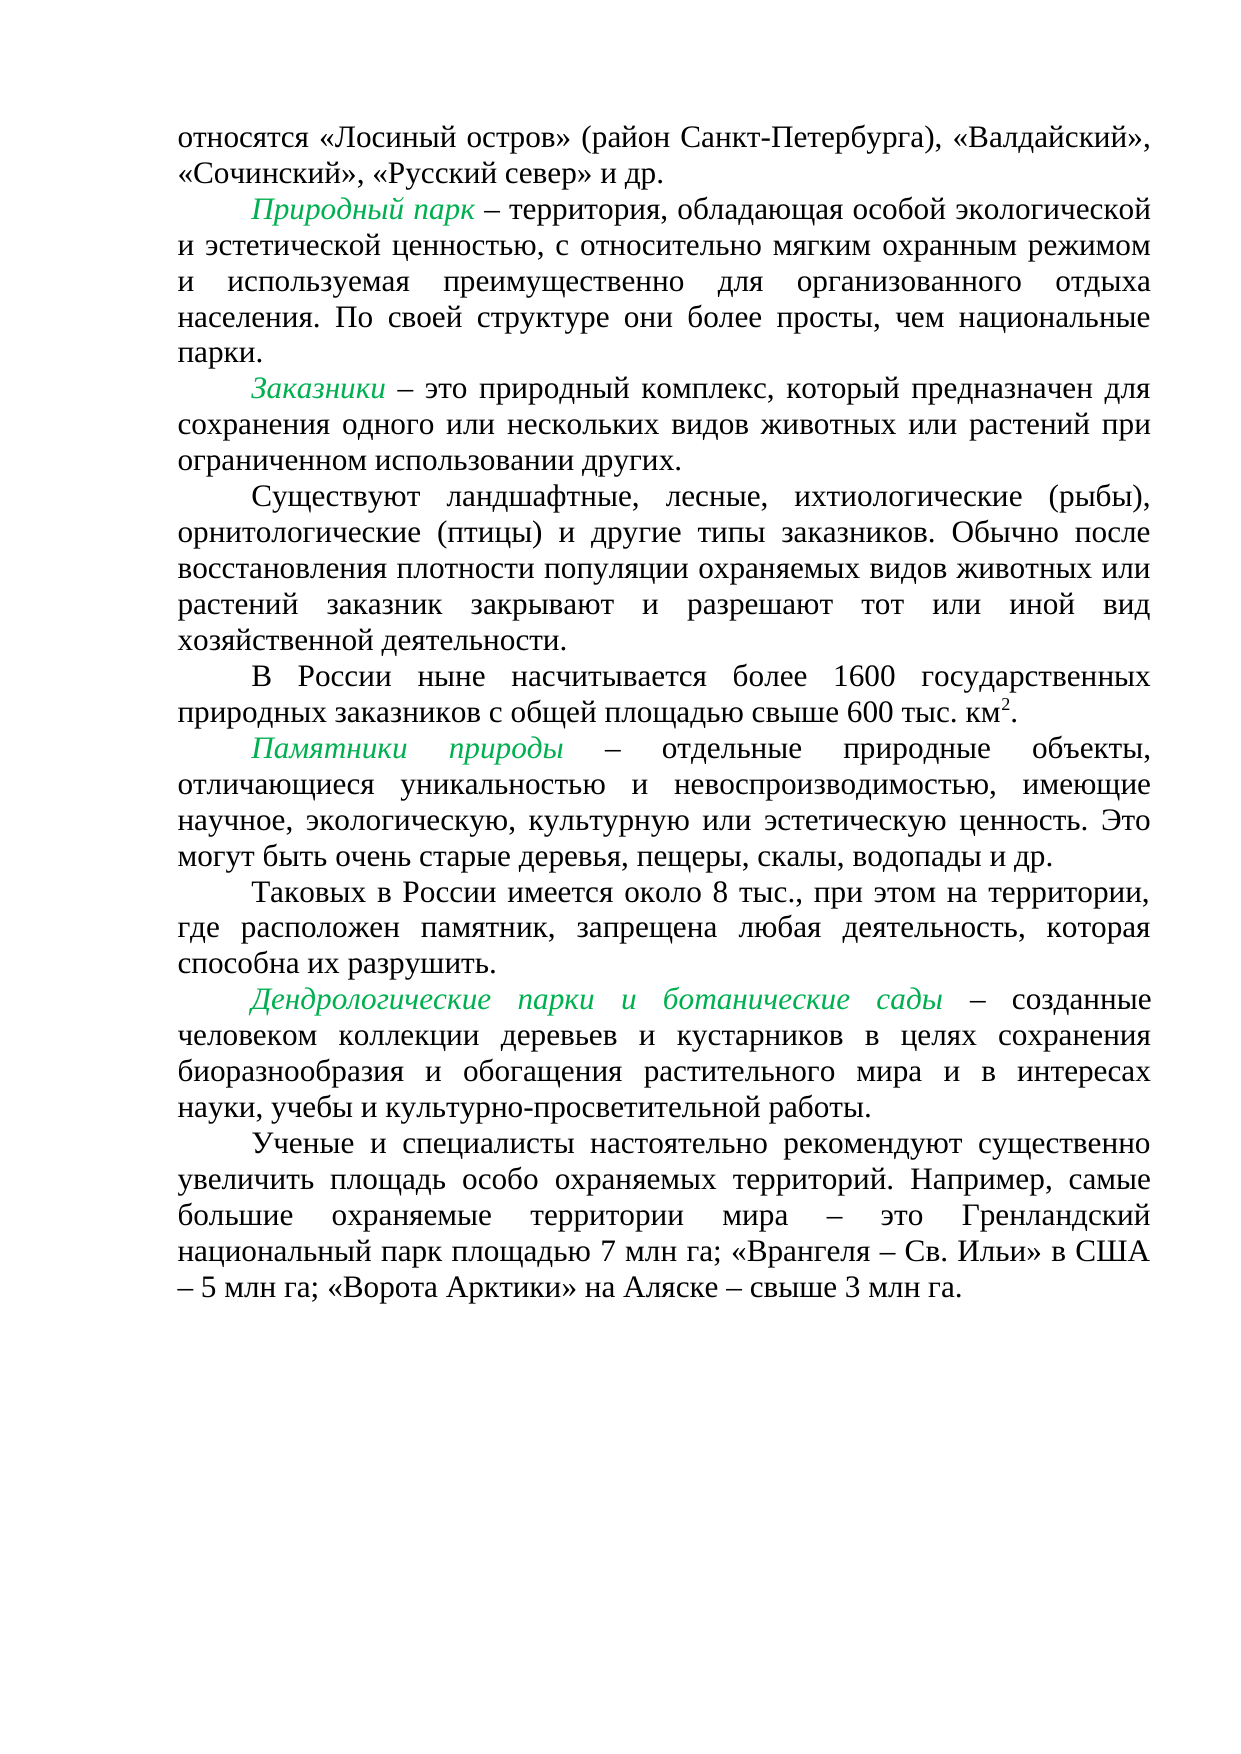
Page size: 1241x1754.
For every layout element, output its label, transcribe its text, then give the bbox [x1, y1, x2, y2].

text Ученые и специалисты настоятельно рекомендуют существенно увеличить площадь особо охраняемых территорий. Например, самые большие охраняемые территории мира – это Гренландский национальный парк площадью 7 млн га; «Врангеля – Св. Ильи» в США – 5 млн га; «Ворота Арктики» на Аляске – свыше 3 млн га. [177, 1124, 1152, 1304]
text Памятники природы – отдельные природные объекты, отличающиеся уникальностью и невоспроизводимостью, имеющие научное, экологическую, культурную или эстетическую ценность. Это могут быть очень старые деревья, пещеры, скалы, водопады и др. [177, 729, 1152, 873]
text В России ныне насчитывается более 1600 государственных природных заказников с общей площадью свыше 600 тыс. км2. [177, 657, 1152, 729]
text Природный парк – территория, обладающая особой экологической и эстетической ценностью, с относительно мягким охранным режимом и используемая преимущественно для организованного отдыха населения. По своей структуре они более просты, чем национальные парки. [177, 190, 1152, 370]
text Таковых в России имеется около 8 тыс., при этом на территории, где расположен памятник, запрещена любая деятельность, которая способна их разрушить. [177, 873, 1152, 981]
text Заказники – это природный комплекс, который предназначен для сохранения одного или нескольких видов животных или растений при ограниченном использовании других. [177, 370, 1152, 477]
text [177, 118, 1152, 190]
text Существуют ландшафтные, лесные, ихтиологические (рыбы), орнитологические (птицы) и другие типы заказников. Обычно после восстановления плотности популяции охраняемых видов животных или растений заказник закрывают и разрешают тот или иной вид хозяйственной деятельности. [177, 477, 1152, 657]
text Дендрологические парки и ботанические сады – созданные человеком коллекции деревьев и кустарников в целях сохранения биоразнообразия и обогащения растительного мира и в интересах науки, учебы и культурно-просветительной работы. [177, 981, 1152, 1124]
